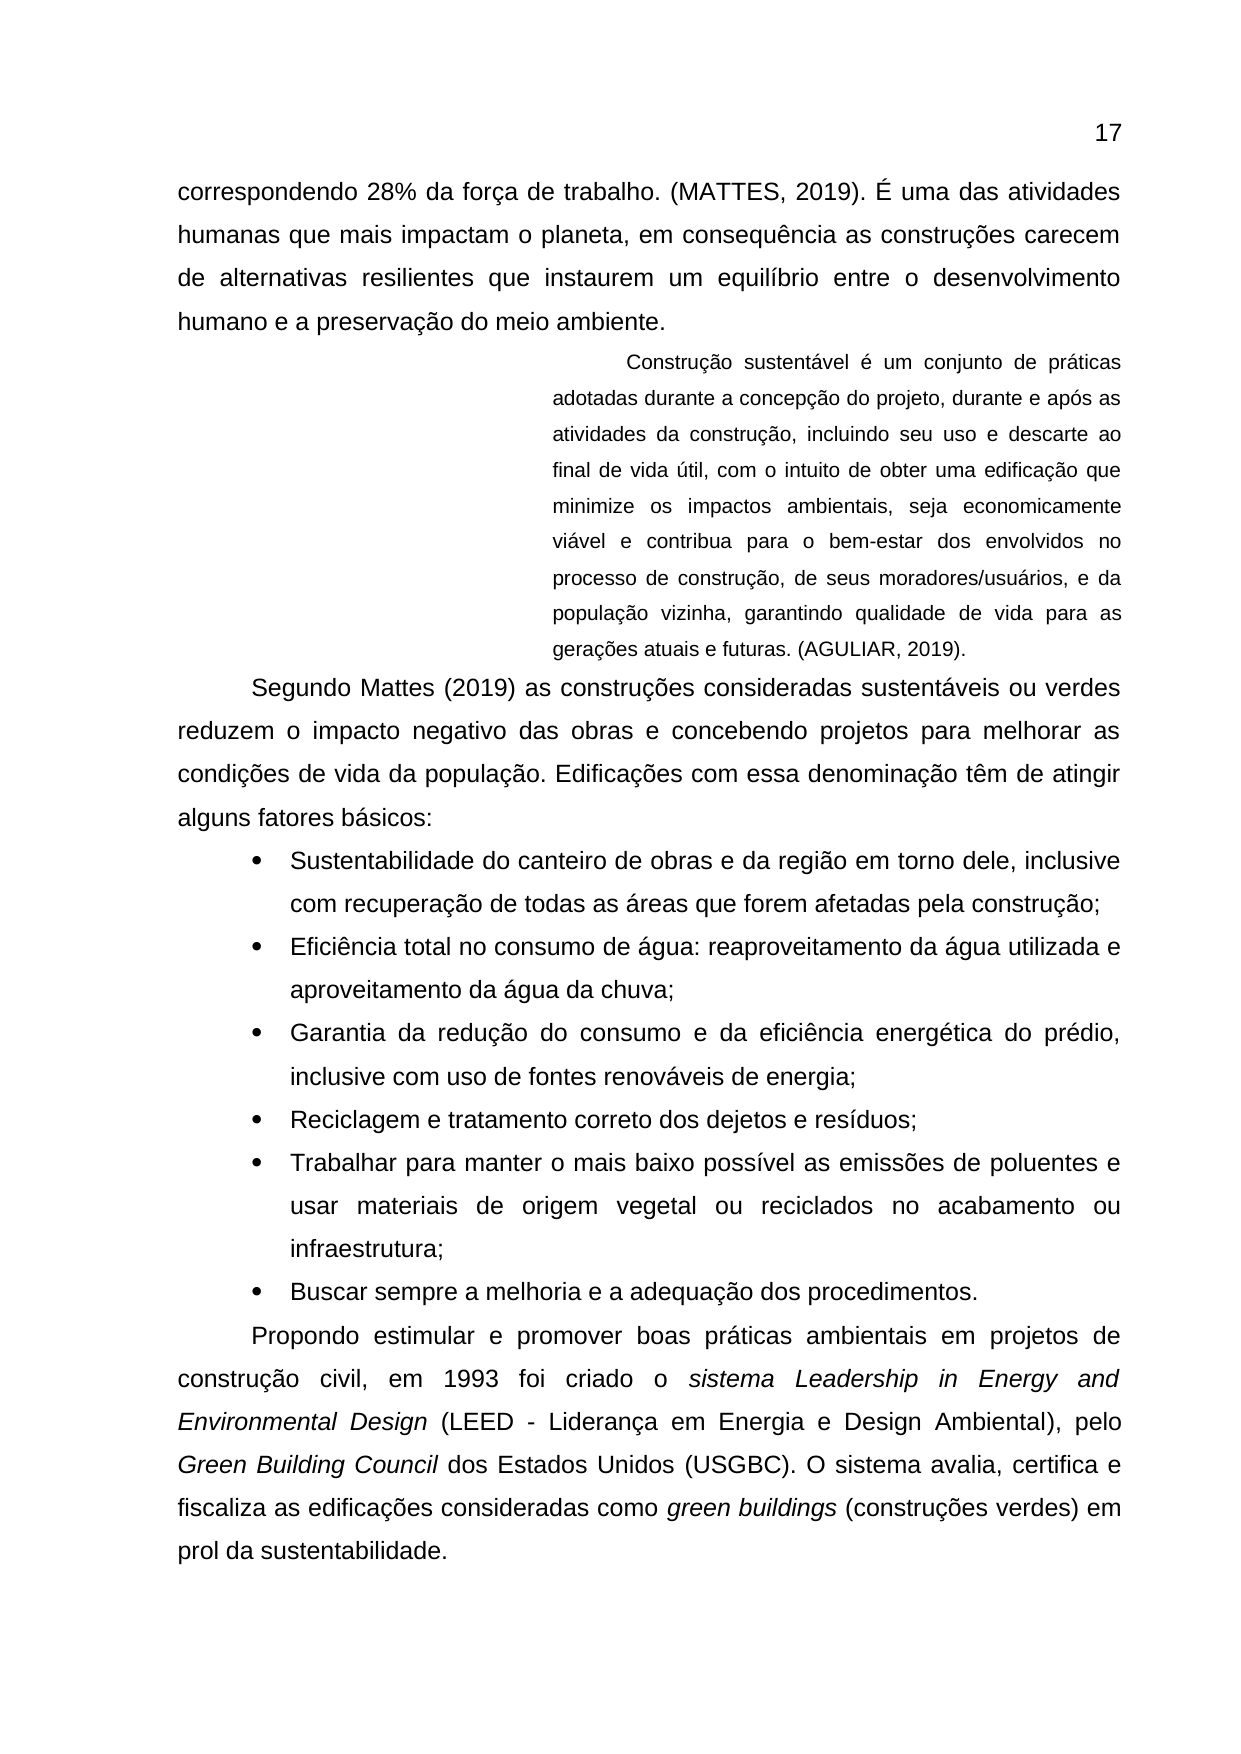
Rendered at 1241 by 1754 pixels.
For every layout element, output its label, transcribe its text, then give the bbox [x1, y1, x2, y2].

text Segundo Mattes (2019) as construções consideradas sustentáveis ou verdes reduzem o impacto negativo das obras e concebendo projetos para melhorar as condições de vida da população. Edificações com essa denominação têm de atingir alguns fatores básicos: [177, 673, 1122, 831]
list Buscar sempre a melhoria e a adequação dos procedimentos. [252, 1277, 1122, 1306]
text Construção sustentável é um conjunto de práticas adotadas durante a concepção do projeto, durante e após as atividades da construção, incluindo seu uso e descarte ao final de vida útil, com o intuito de obter uma edificação que minimize os impactos ambientais, seja economicamente viável e contribua para o bem-estar dos envolvidos no processo de construção, de seus moradores/usuários, e da população vizinha, garantindo qualidade de vida para as gerações atuais e futuras. (AGULIAR, 2019). [552, 350, 1122, 661]
list Trabalhar para manter o mais baixo possível as emissões de poluentes e usar materiais de origem vegetal ou reciclados no acabamento ou infraestrutura; [252, 1148, 1122, 1263]
list Sustentabilidade do canteiro de obras e da região em torno dele, inclusive com recuperação de todas as áreas que forem afetadas pela construção; [252, 846, 1122, 918]
list Reciclagem e tratamento correto dos dejetos e resíduos; [252, 1105, 1122, 1133]
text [177, 177, 1122, 335]
text Propondo estimular e promover boas práticas ambientais em projetos de construção civil, em 1993 foi criado o sistema Leadership in Energy and Environmental Design (LEED - Liderança em Energia e Design Ambiental), pelo Green Building Council dos Estados Unidos (USGBC). O sistema avalia, certifica e fiscaliza as edificações consideradas como green buildings (construções verdes) em prol da sustentabilidade. [177, 1321, 1122, 1565]
list Eficiência total no consumo de água: reaproveitamento da água utilizada e aproveitamento da água da chuva; [252, 932, 1122, 1004]
list Garantia da redução do consumo e da eficiência energética do prédio, inclusive com uso de fontes renováveis de energia; [252, 1018, 1122, 1090]
